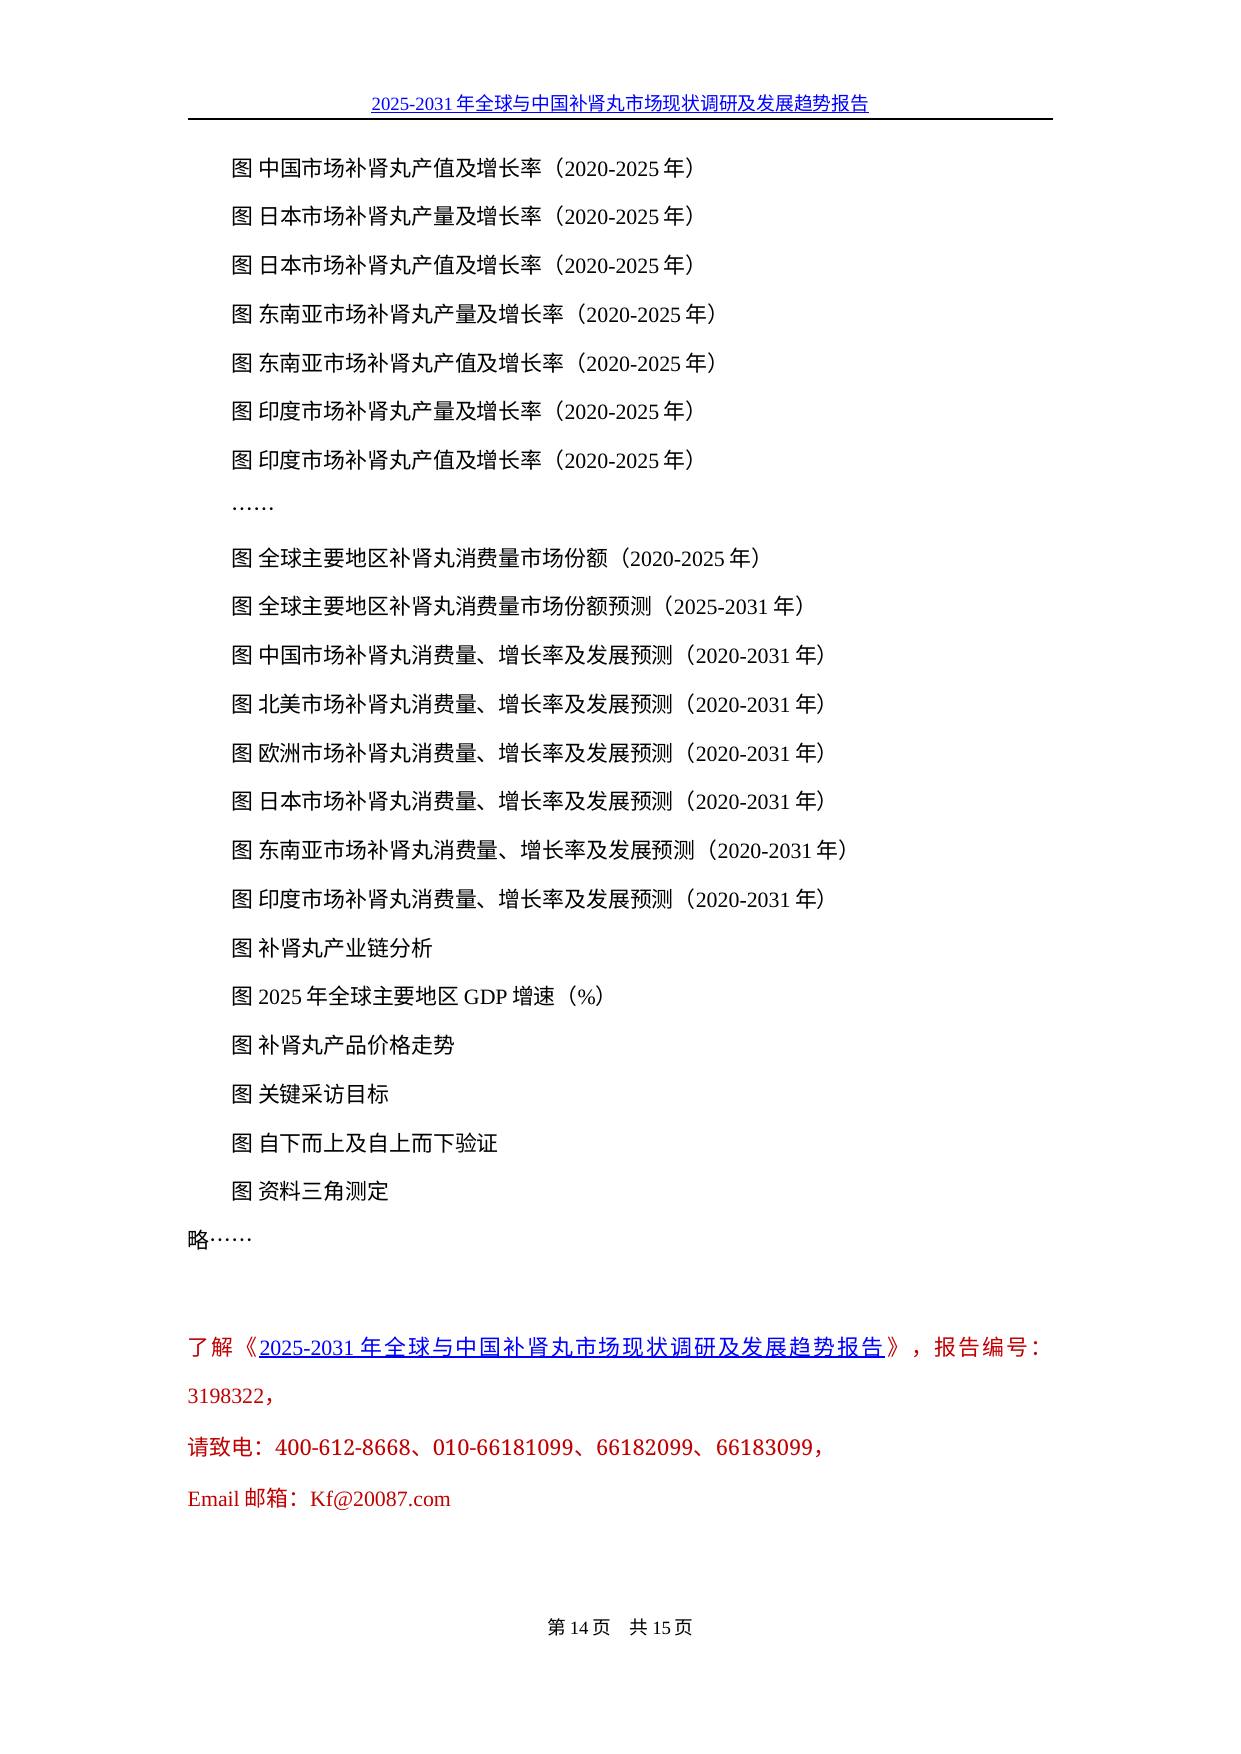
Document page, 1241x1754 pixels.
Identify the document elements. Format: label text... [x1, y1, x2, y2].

text 了解《2025-2031年全球与中国补肾丸市场现状调研及发展趋势报告》，报告编号：3198322， [187, 1329, 1053, 1410]
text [187, 150, 1053, 1255]
text Email邮箱：Kf@20087.com [187, 1481, 1053, 1513]
text 请致电：400-612-8668、010-66181099、66182099、66183099， [187, 1429, 1053, 1462]
